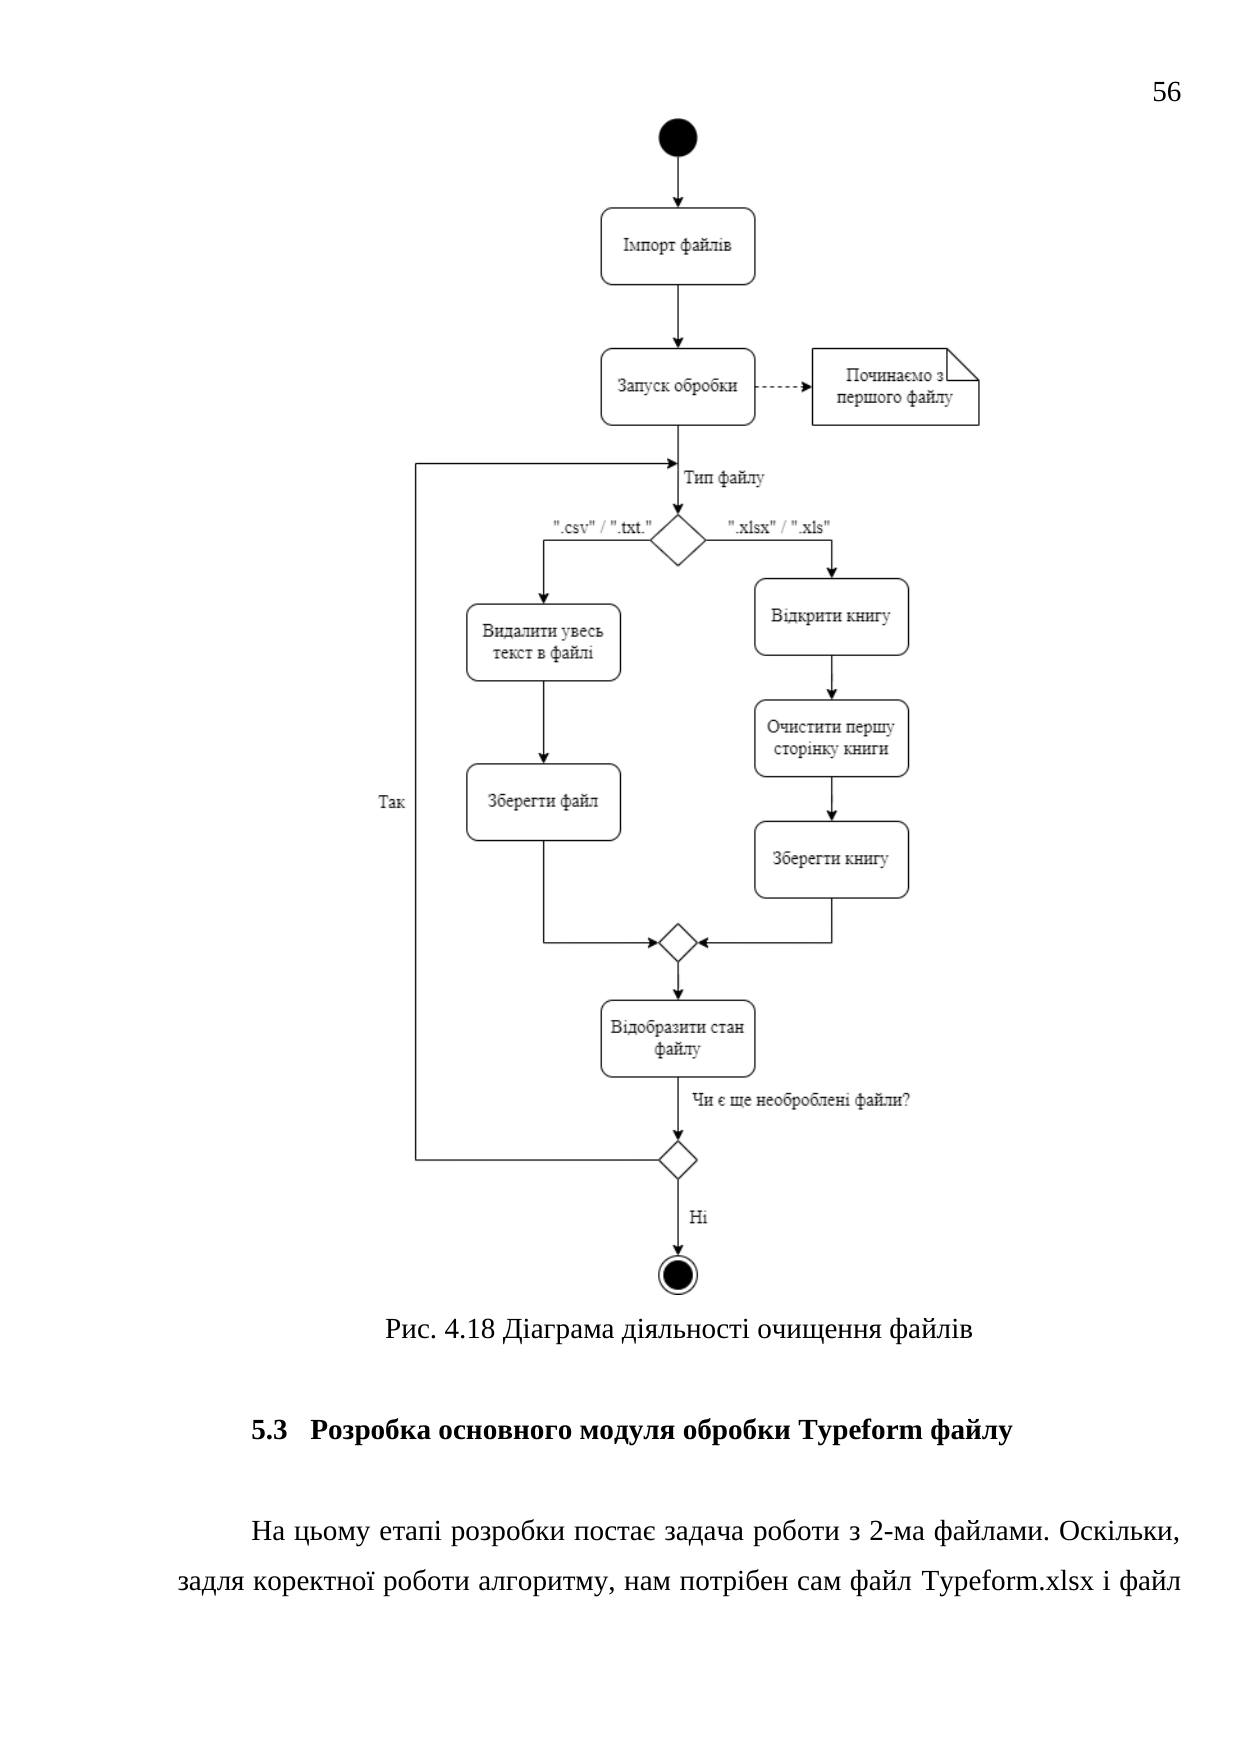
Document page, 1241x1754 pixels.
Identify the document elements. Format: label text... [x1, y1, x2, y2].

text Рис. 4.18 Діаграма діяльності очищення файлів [177, 1311, 1181, 1345]
picture [378, 118, 980, 1295]
subtitle Розробка основного модуля обробки Typeform файлу [251, 1412, 1181, 1446]
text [177, 1513, 1181, 1596]
